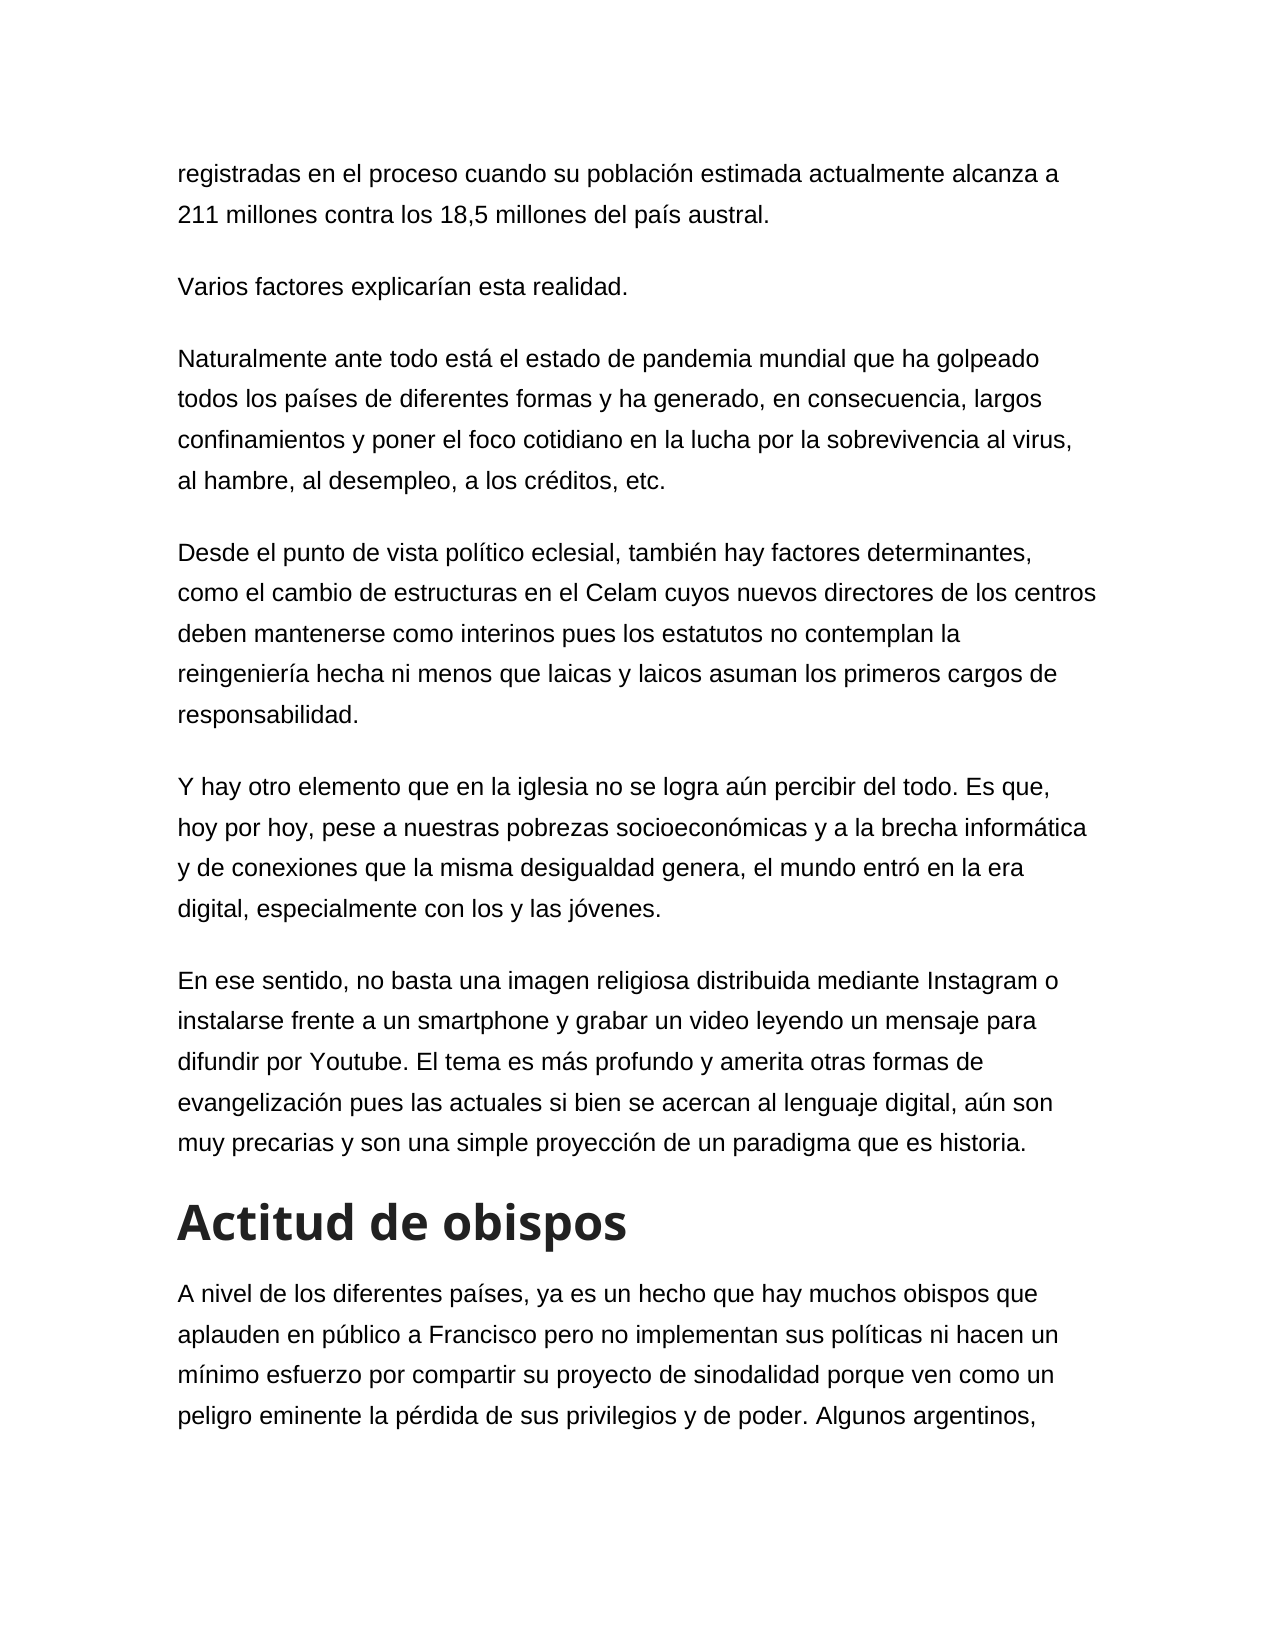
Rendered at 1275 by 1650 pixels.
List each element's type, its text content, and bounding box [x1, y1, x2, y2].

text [177, 1267, 1098, 1430]
text Desde el punto de vista político eclesial, también hay factores determinantes, como el cambio de estructuras en el Celam cuyos nuevos directores de los centros deben mantenerse como interinos pues los estatutos no contemplan la reingeniería hecha ni menos que laicas y laicos asuman los primeros cargos de responsabilidad. [177, 526, 1098, 729]
text En ese sentido, no basta una imagen religiosa distribuida mediante Instagram o instalarse frente a un smartphone y grabar un video leyendo un mensaje para difundir por Youtube. El tema es más profundo y amerita otras formas de evangelización pues las actuales si bien se acercan al lenguaje digital, aún son muy precarias y son una simple proyección de un paradigma que es historia. [177, 954, 1098, 1157]
text Y hay otro elemento que en la iglesia no se logra aún percibir del todo. Es que, hoy por hoy, pese a nuestras pobrezas socioeconómicas y a la brecha informática y de conexiones que la misma desigualdad genera, el mundo entró en la era digital, especialmente con los y las jóvenes. [177, 760, 1098, 923]
text Naturalmente ante todo está el estado de pandemia mundial que ha golpeado todos los países de diferentes formas y ha generado, en consecuencia, largos confinamientos y poner el foco cotidiano en la lucha por la sobrevivencia al virus, al hambre, al desempleo, a los créditos, etc. [177, 332, 1098, 494]
text Actitud de obispos [177, 1188, 1098, 1255]
text Varios factores explicarían esta realidad. [177, 260, 1098, 301]
